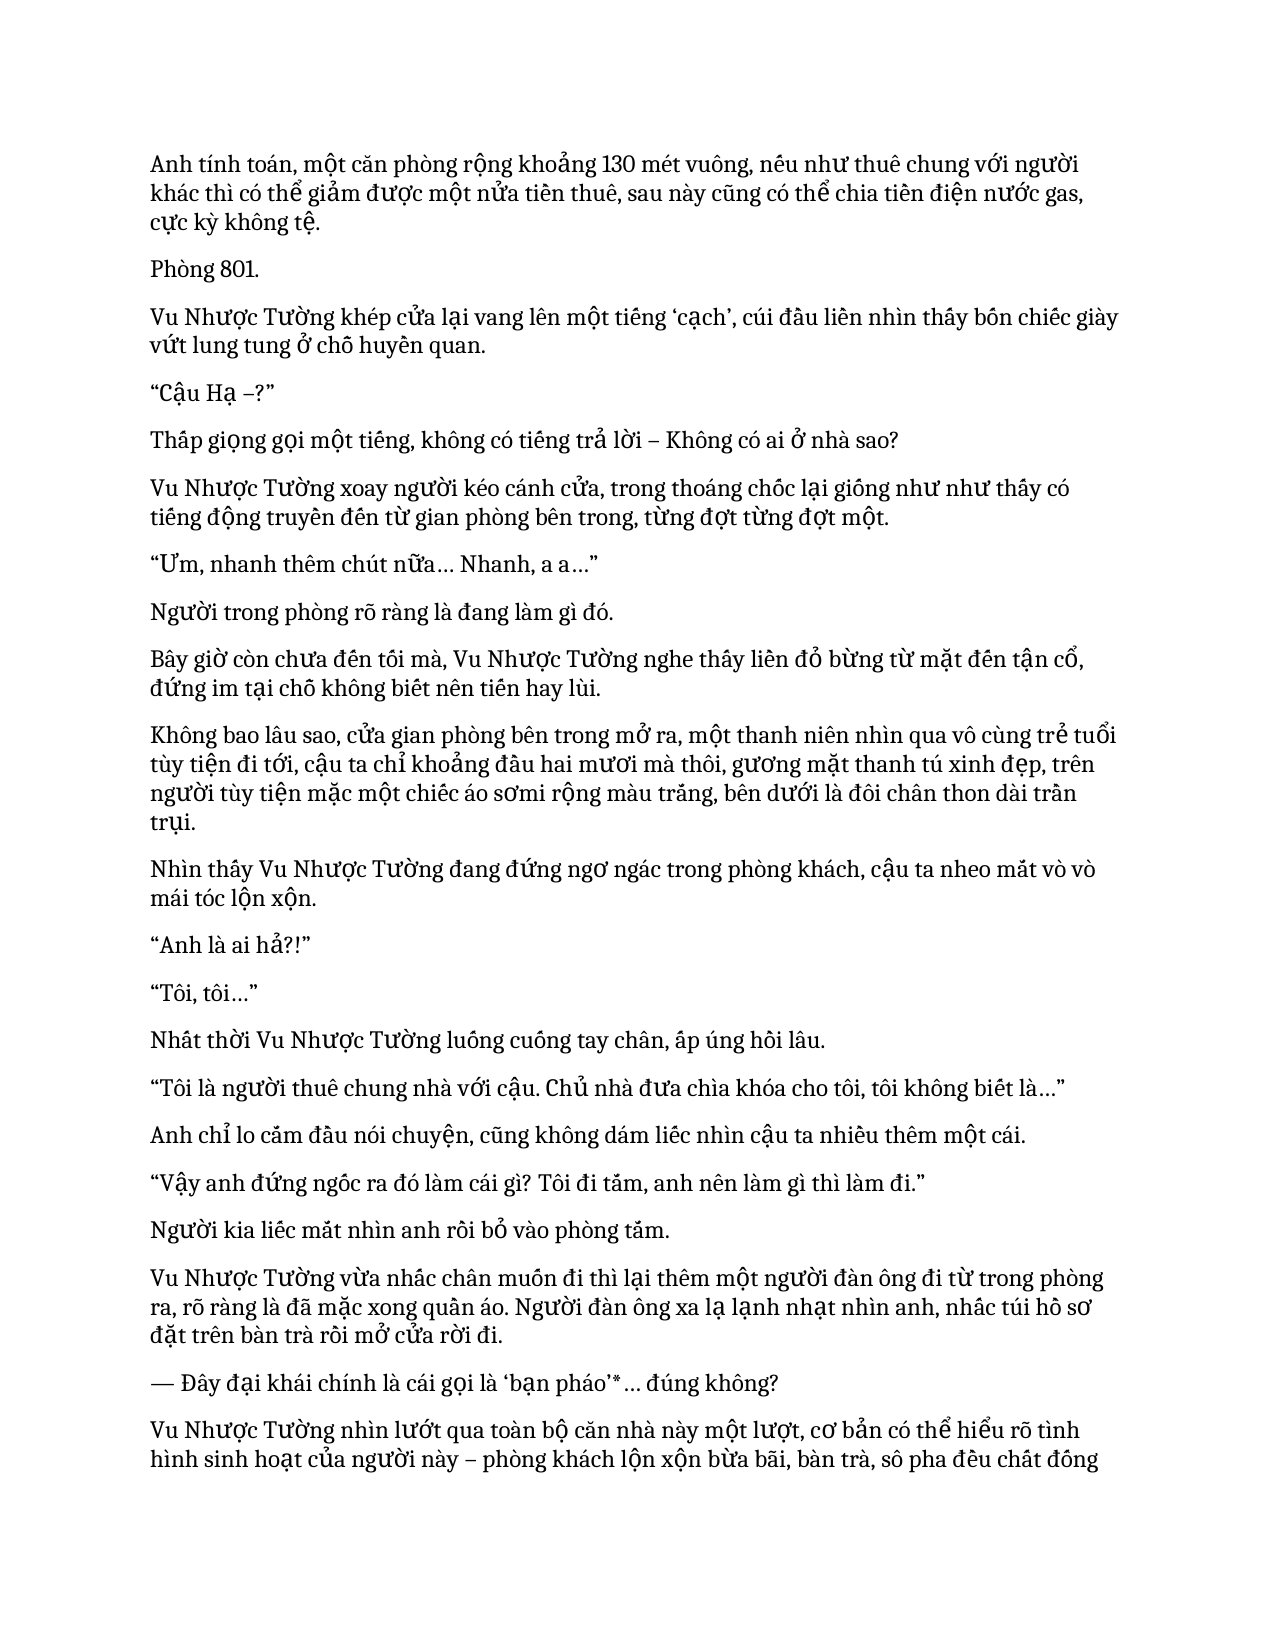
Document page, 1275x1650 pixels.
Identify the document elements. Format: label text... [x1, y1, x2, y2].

text Vu Nhược Tường khép cửa lại vang lên một tiếng ‘cạch’, cúi đầu liền nhìn thấy bốn chiếc giày vứt lung tung ở chỗ huyền quan. [150, 302, 1125, 360]
text Thấp giọng gọi một tiếng, không có tiếng trả lời – Không có ai ở nhà sao? [150, 426, 1125, 455]
text Bây giờ còn chưa đến tối mà, Vu Nhược Tường nghe thấy liền đỏ bừng từ mặt đến tận cổ, đứng im tại chỗ không biết nên tiến hay lùi. [150, 645, 1125, 702]
text Người kia liếc mắt nhìn anh rồi bỏ vào phòng tắm. [150, 1216, 1125, 1245]
text “Anh là ai hả?!” [150, 931, 1125, 960]
text Anh tính toán, một căn phòng rộng khoảng 130 mét vuông, nếu như thuê chung với người khác thì có thể giảm được một nửa tiền thuê, sau này cũng có thể chia tiền điện nước gas, cực kỳ không tệ. [150, 150, 1125, 236]
text “Ưm, nhanh thêm chút nữa… Nhanh, a a…” [150, 550, 1125, 579]
text Không bao lâu sao, cửa gian phòng bên trong mở ra, một thanh niên nhìn qua vô cùng trẻ tuổi tùy tiện đi tới, cậu ta chỉ khoảng đầu hai mươi mà thôi, gương mặt thanh tú xinh đẹp, trên người tùy tiện mặc một chiếc áo sơmi rộng màu trắng, bên dưới là đôi chân thon dài trần trụi. [150, 721, 1125, 836]
text “Vậy anh đứng ngốc ra đó làm cái gì? Tôi đi tắm, anh nên làm gì thì làm đi.” [150, 1169, 1125, 1197]
text Vu Nhược Tường xoay người kéo cánh cửa, trong thoáng chốc lại giống như như thấy có tiếng động truyền đến từ gian phòng bên trong, từng đợt từng đợt một. [150, 474, 1125, 531]
text Nhất thời Vu Nhược Tường luống cuống tay chân, ấp úng hồi lâu. [150, 1026, 1125, 1055]
text — Đây đại khái chính là cái gọi là ‘bạn pháo’*… đúng không? [150, 1369, 1125, 1397]
text Người trong phòng rõ ràng là đang làm gì đó. [150, 597, 1125, 626]
text “Tôi là người thuê chung nhà với cậu. Chủ nhà đưa chìa khóa cho tôi, tôi không biết là…” [150, 1074, 1125, 1102]
text Vu Nhược Tường vừa nhấc chân muốn đi thì lại thêm một người đàn ông đi từ trong phòng ra, rõ ràng là đã mặc xong quần áo. Người đàn ông xa lạ lạnh nhạt nhìn anh, nhấc túi hồ sơ đặt trên bàn trà rồi mở cửa rời đi. [150, 1264, 1125, 1350]
text “Cậu Hạ –?” [150, 379, 1125, 407]
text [150, 1416, 1125, 1474]
text Nhìn thấy Vu Nhược Tường đang đứng ngơ ngác trong phòng khách, cậu ta nheo mắt vò vò mái tóc lộn xộn. [150, 855, 1125, 912]
text “Tôi, tôi…” [150, 979, 1125, 1007]
text Anh chỉ lo cắm đầu nói chuyện, cũng không dám liếc nhìn cậu ta nhiều thêm một cái. [150, 1121, 1125, 1150]
text Phòng 801. [150, 255, 1125, 284]
